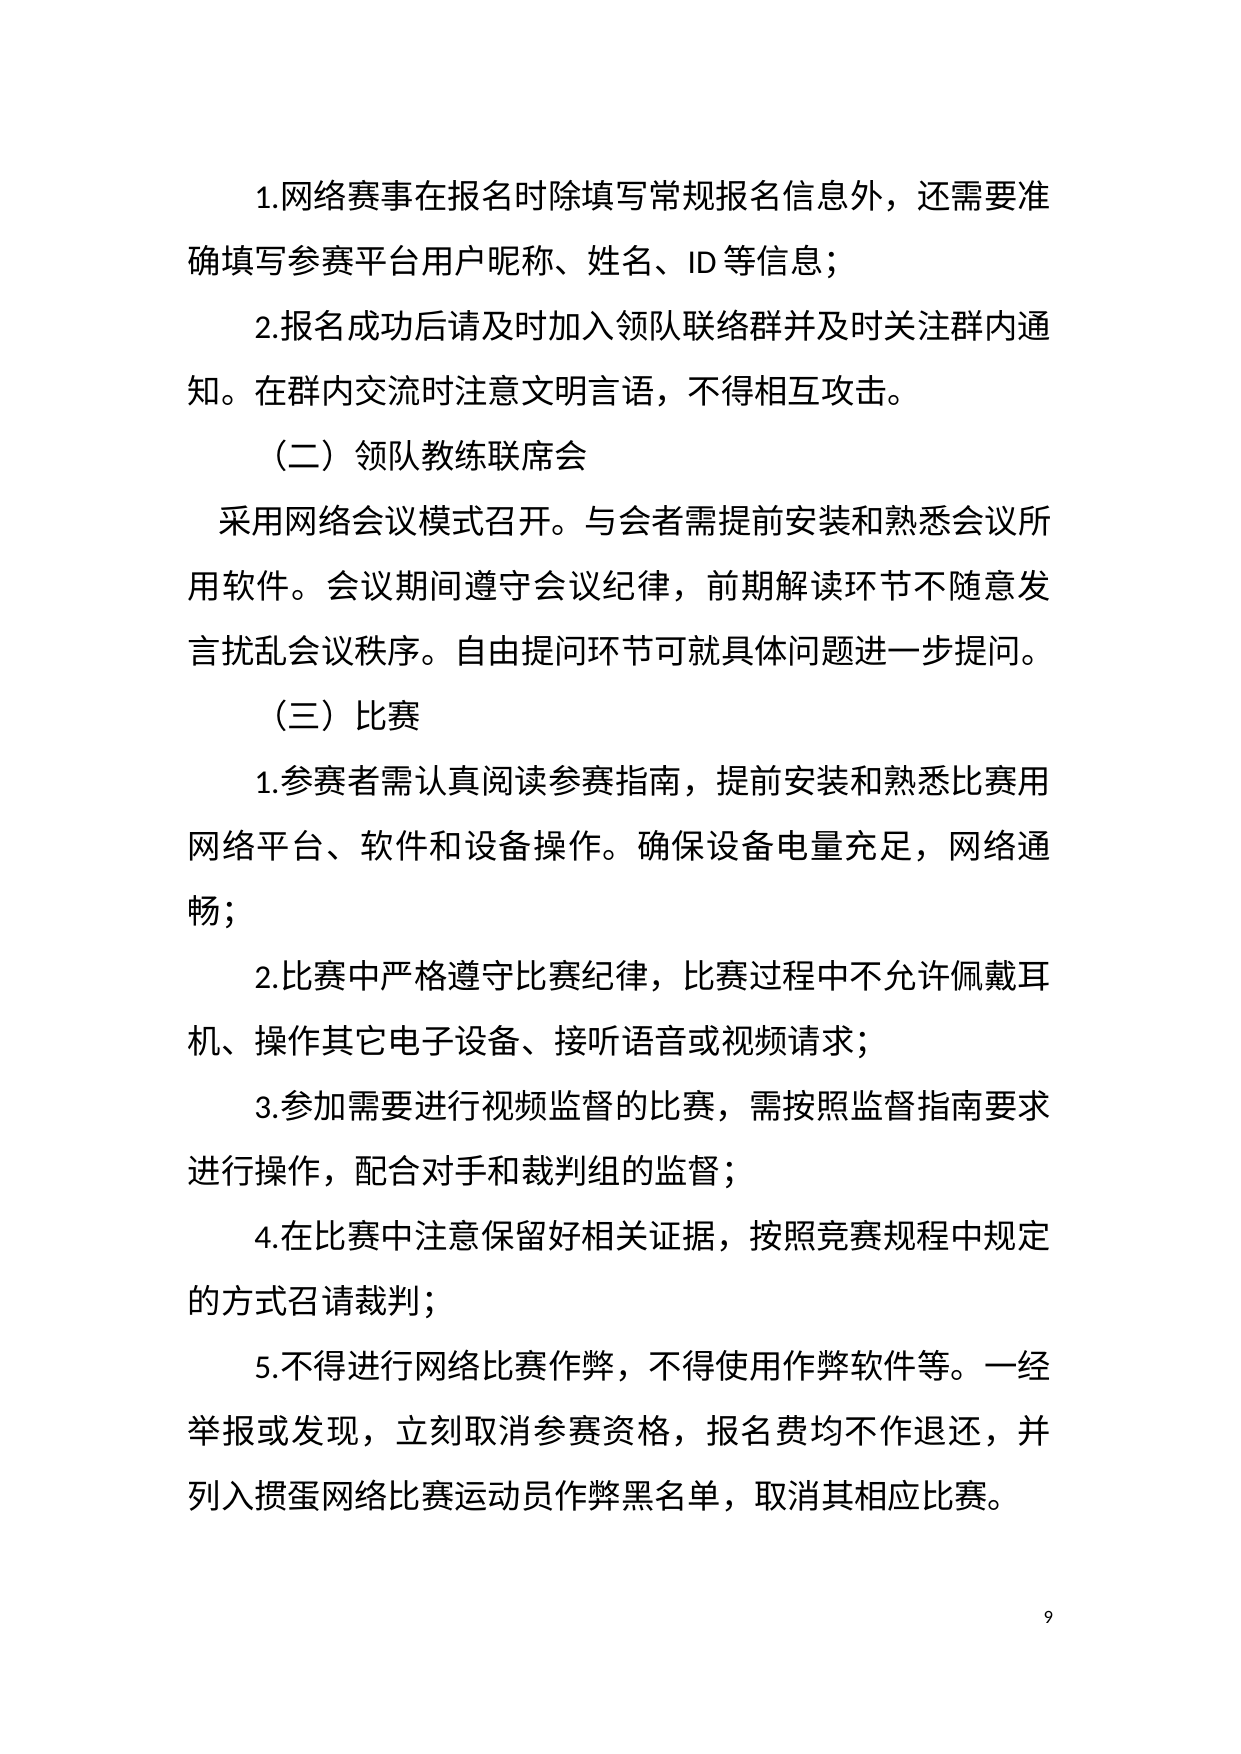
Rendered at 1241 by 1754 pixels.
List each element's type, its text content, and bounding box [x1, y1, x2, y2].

text （二）领队教练联席会 [187, 422, 1053, 487]
text 2.比赛中严格遵守比赛纪律，比赛过程中不允许佩戴耳机、操作其它电子设备、接听语音或视频请求； [187, 942, 1053, 1072]
text 3.参加需要进行视频监督的比赛，需按照监督指南要求进行操作，配合对手和裁判组的监督； [187, 1072, 1053, 1202]
text 4.在比赛中注意保留好相关证据，按照竞赛规程中规定的方式召请裁判； [187, 1202, 1053, 1332]
text 5.不得进行网络比赛作弊，不得使用作弊软件等。一经举报或发现，立刻取消参赛资格，报名费均不作退还，并列入掼蛋网络比赛运动员作弊黑名单，取消其相应比赛。 [187, 1332, 1053, 1527]
text 2.报名成功后请及时加入领队联络群并及时关注群内通知。在群内交流时注意文明言语，不得相互攻击。 [187, 292, 1053, 422]
text （三）比赛 [187, 682, 1053, 747]
text 1.参赛者需认真阅读参赛指南，提前安装和熟悉比赛用网络平台、软件和设备操作。确保设备电量充足，网络通畅； [187, 747, 1053, 942]
text 采用网络会议模式召开。与会者需提前安装和熟悉会议所用软件。会议期间遵守会议纪律，前期解读环节不随意发言扰乱会议秩序。自由提问环节可就具体问题进一步提问。 [187, 487, 1053, 682]
text 1.网络赛事在报名时除填写常规报名信息外，还需要准确填写参赛平台用户昵称、姓名、ID等信息； [187, 162, 1053, 292]
